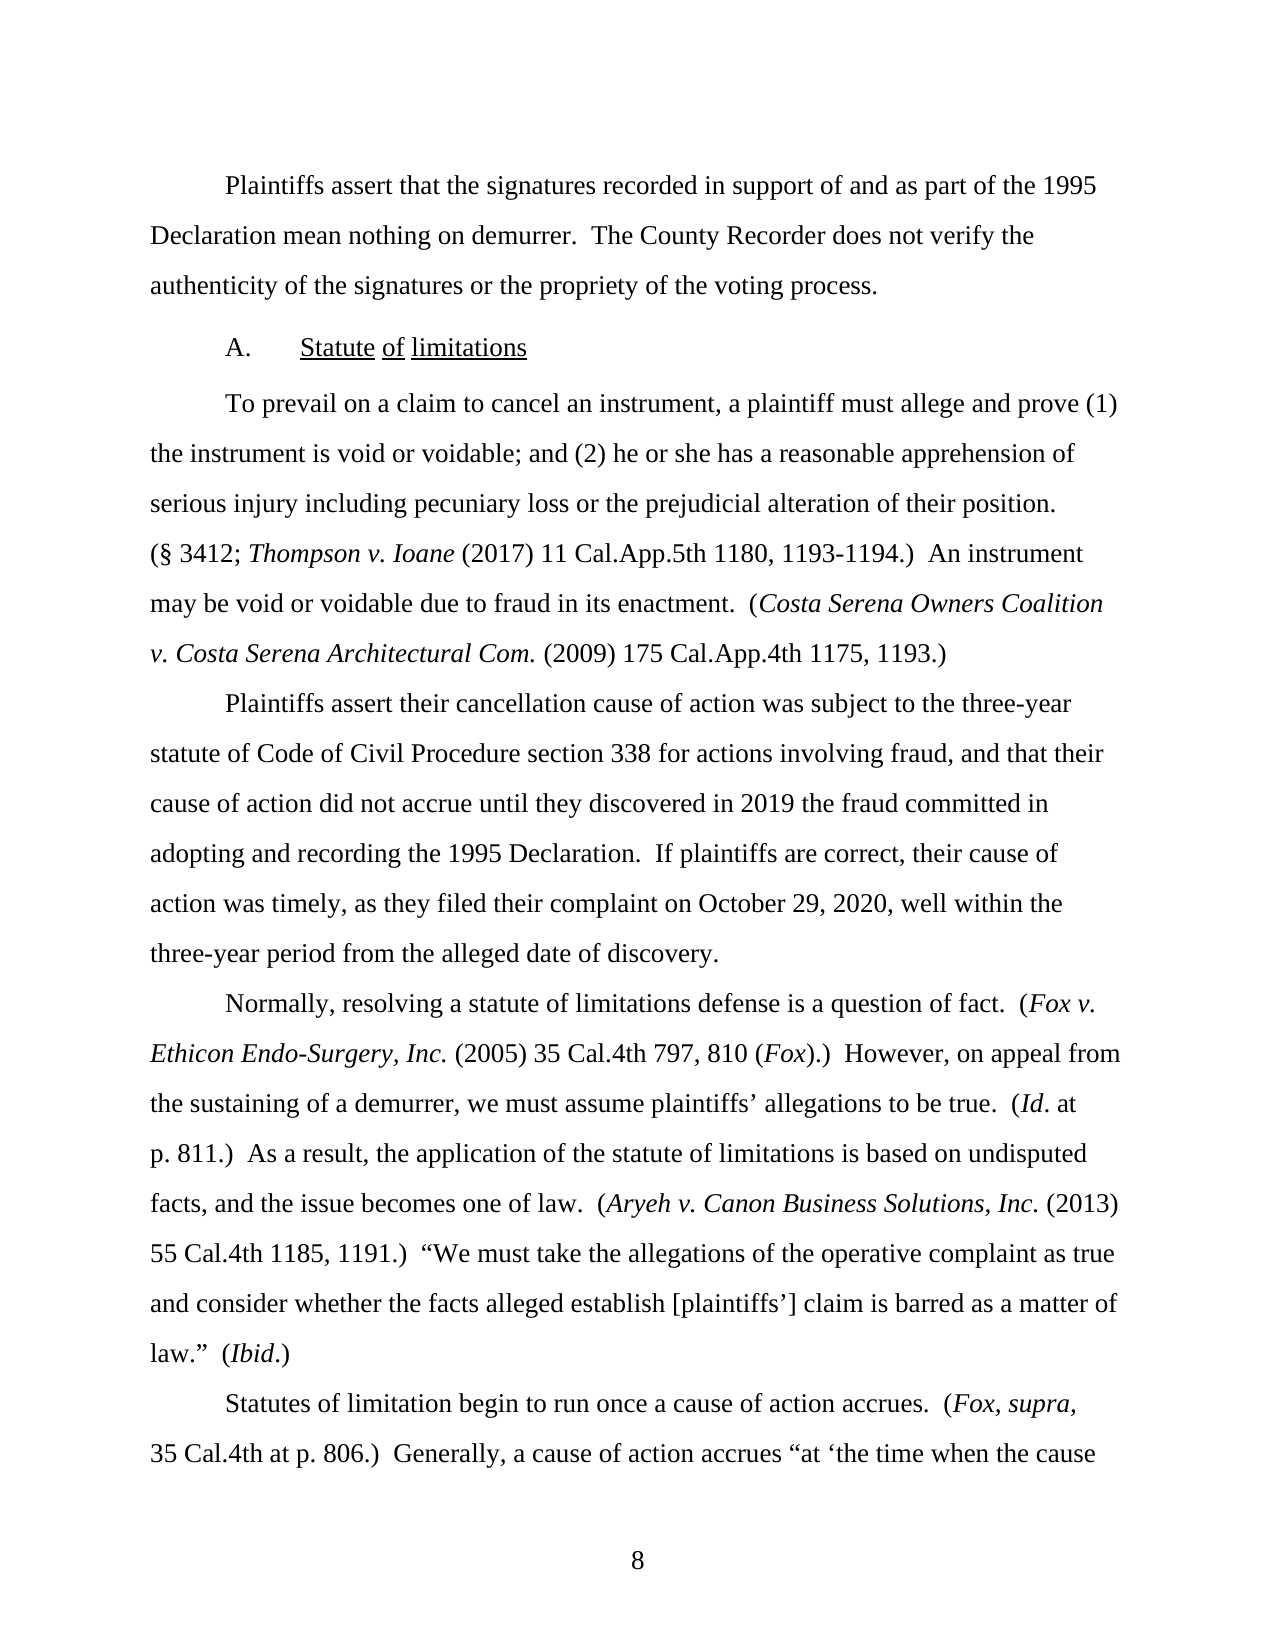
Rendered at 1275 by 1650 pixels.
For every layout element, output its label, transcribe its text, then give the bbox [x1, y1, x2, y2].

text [150, 1369, 1125, 1469]
text Plaintiffs assert their cancellation cause of action was subject to the three-year statute of Code of Civil Procedure section 338 for actions involving fraud, and that their cause of action did not accrue until they discovered in 2019 the fraud committed in adopting and recording the 1995 Declaration. If plaintiffs are correct, their cause of action was timely, as they filed their complaint on October 29, 2020, well within the three-year period from the alleged date of discovery. [150, 669, 1125, 969]
text To prevail on a claim to cancel an instrument, a plaintiff must allege and prove (1) the instrument is void or voidable; and (2) he or she has a reasonable apprehension of serious injury including pecuniary loss or the prejudicial alteration of their position. (§ 3412; Thompson v. Ioane (2017) 11 Cal.App.5th 1180, 1193-1194.) An instrument may be void or voidable due to fraud in its enactment. (Costa Serena Owners Coalition v. Costa Serena Architectural Com. (2009) 175 Cal.App.4th 1175, 1193.) [150, 369, 1125, 669]
text A. Statute of limitations [150, 312, 1125, 362]
text Plaintiffs assert that the signatures recorded in support of and as part of the 1995 Declaration mean nothing on demurrer. The County Recorder does not verify the authenticity of the signatures or the propriety of the voting process. [150, 150, 1125, 300]
text Normally, resolving a statute of limitations defense is a question of fact. (Fox v. Ethicon Endo-Surgery, Inc. (2005) 35 Cal.4th 797, 810 (Fox).) However, on appeal from the sustaining of a demurrer, we must assume plaintiffs’ allegations to be true. (Id. at p. 811.) As a result, the application of the statute of limitations is based on undisputed facts, and the issue becomes one of law. (Aryeh v. Canon Business Solutions, Inc. (2013) 55 Cal.4th 1185, 1191.) “We must take the allegations of the operative complaint as true and consider whether the facts alleged establish [plaintiffs’] claim is barred as a matter of law.” (Ibid.) [150, 969, 1125, 1369]
